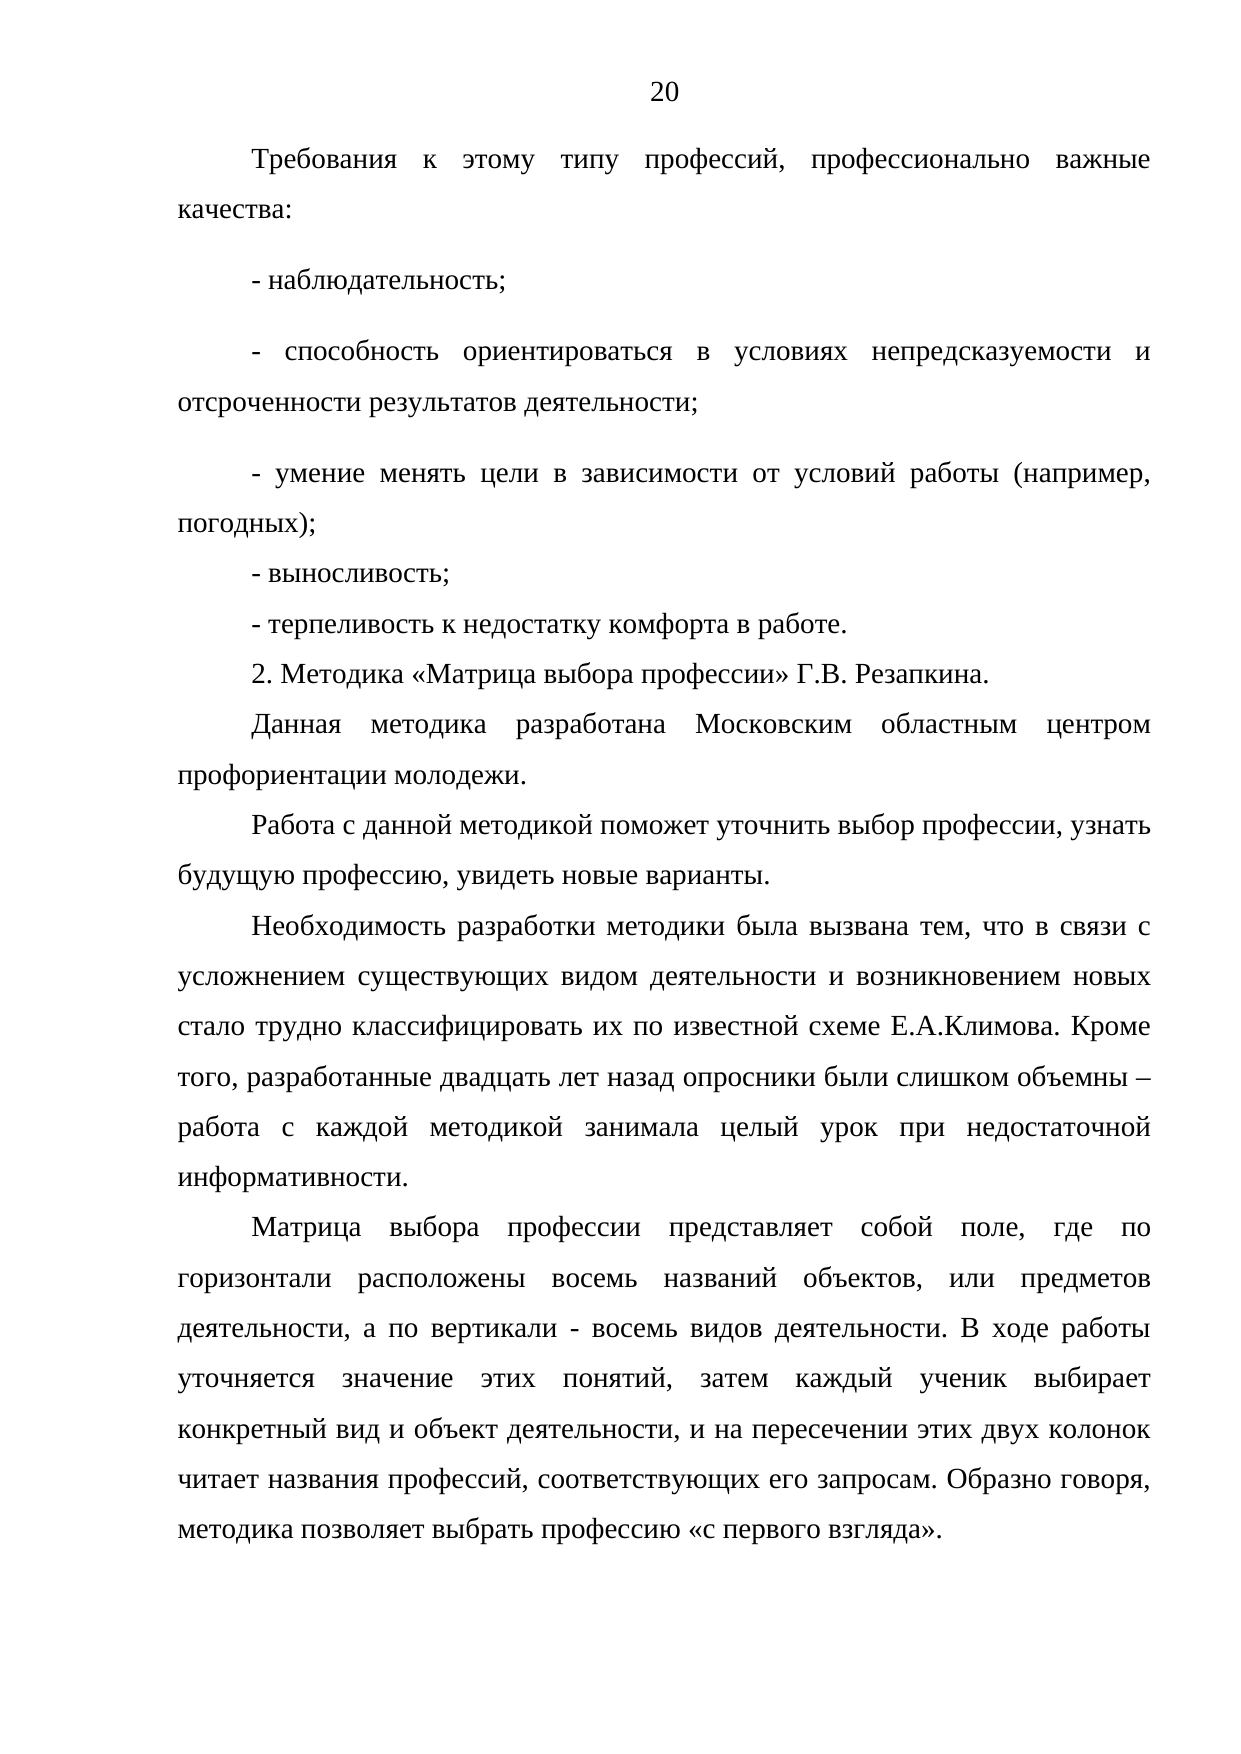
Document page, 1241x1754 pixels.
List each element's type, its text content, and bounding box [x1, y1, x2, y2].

text - умение менять цели в зависимости от условий работы (например, погодных); [177, 455, 1152, 539]
text Требования к этому типу профессий, профессионально важные качества: [177, 141, 1152, 225]
text - наблюдательность; [177, 262, 1152, 296]
text Матрица выбора профессии представляет собой поле, где по горизонтали расположены восемь названий объектов, или предметов деятельности, а по вертикали - восемь видов деятельности. В ходе работы уточняется значение этих понятий, затем каждый ученик выбирает конкретный вид и объект деятельности, и на пересечении этих двух колонок читает названия профессий, соответствующих его запросам. Образно говоря, методика позволяет выбрать профессию «с первого взгляда». [177, 1209, 1152, 1545]
text 2. Методика «Матрица выбора профессии» Г.В. Резапкина. [177, 656, 1152, 690]
text Данная методика разработана Московским областным центром профориентации молодежи. [177, 706, 1152, 790]
text - способность ориентироваться в условиях непредсказуемости и отсроченности результатов деятельности; [177, 333, 1152, 417]
text - выносливость; [177, 556, 1152, 589]
text Работа с данной методикой поможет уточнить выбор профессии, узнать будущую профессию, увидеть новые варианты. [177, 807, 1152, 891]
text - терпеливость к недостатку комфорта в работе. [177, 606, 1152, 639]
text Необходимость разработки методики была вызвана тем, что в связи с усложнением существующих видом деятельности и возникновением новых стало трудно классифицировать их по известной схеме Е.А.Климова. Кроме того, разработанные двадцать лет назад опросники были слишком объемны – работа с каждой методикой занимала целый урок при недостаточной информативности. [177, 908, 1152, 1193]
